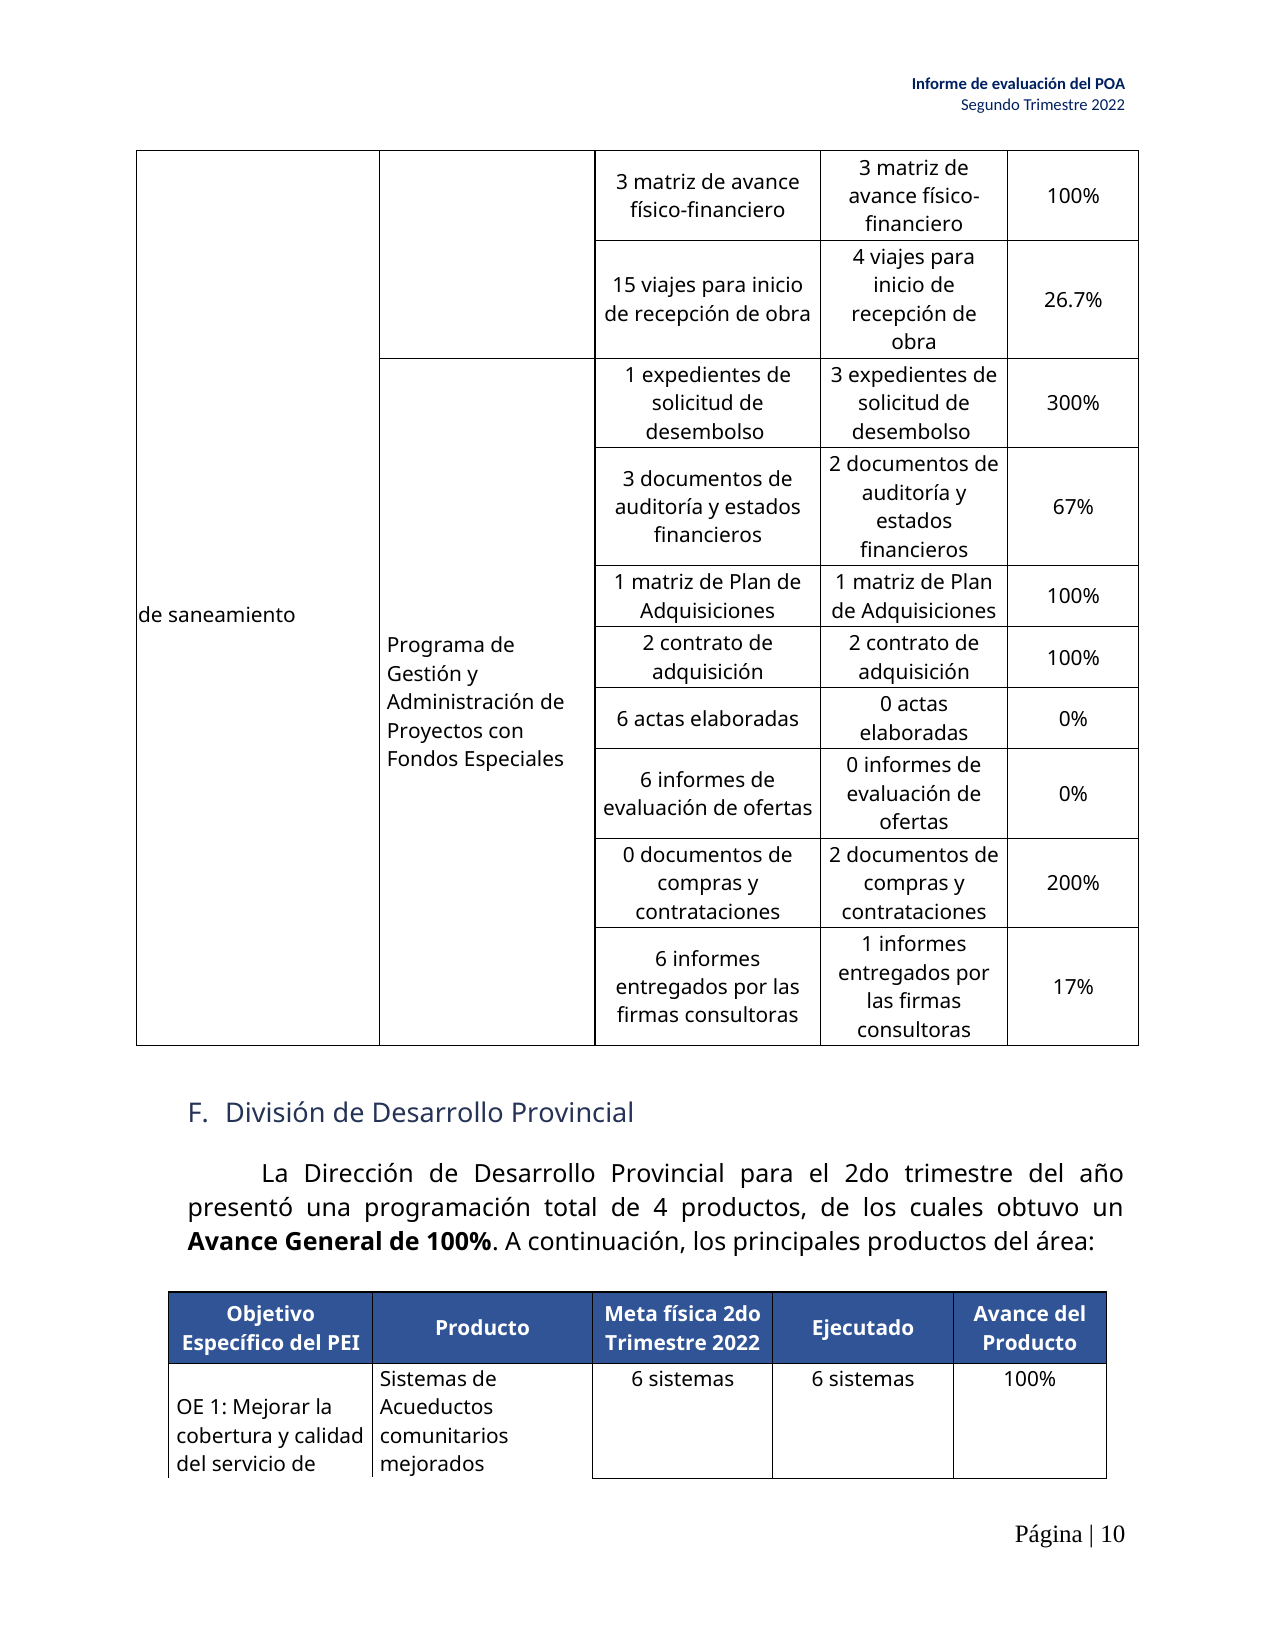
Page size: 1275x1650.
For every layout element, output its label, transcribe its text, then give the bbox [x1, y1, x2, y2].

table_cell 0 actas elaboradas [821, 688, 1007, 748]
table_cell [169, 1364, 372, 1478]
table_header Producto [373, 1293, 592, 1363]
table_cell 15 viajes para inicio de recepción de obra [596, 241, 820, 357]
table_cell 6 actas elaboradas [596, 688, 820, 748]
table_cell 100% [1008, 627, 1138, 687]
table_cell 200% [1008, 839, 1138, 927]
table_cell 67% [1008, 448, 1138, 565]
table_cell 3 documentos de auditoría y estados financieros [596, 448, 820, 565]
table_cell 0 informes de evaluación de ofertas [821, 749, 1007, 837]
table_cell 2 contrato de adquisición [821, 627, 1007, 687]
table_cell 6 informes entregados por las firmas consultoras [596, 928, 820, 1045]
table_cell 100% [1008, 566, 1138, 626]
table_cell Sistemas de Acueductos comunitarios mejorados [372, 1364, 592, 1478]
table_header Avance del Producto [954, 1293, 1106, 1363]
table_cell 100% [954, 1364, 1106, 1478]
table_cell 2 contrato de adquisición [596, 627, 820, 687]
table_header Meta física 2do Trimestre 2022 [593, 1293, 772, 1363]
table_cell 26.7% [1008, 241, 1138, 357]
table_cell 4 viajes para inicio de recepción de obra [821, 241, 1007, 357]
table_header Ejecutado [773, 1293, 953, 1363]
table_cell 17% [1008, 928, 1138, 1045]
table_cell 6 sistemas [593, 1364, 772, 1478]
table_cell 1 expedientes de solicitud de desembolso [596, 359, 820, 447]
table_cell 0% [1008, 749, 1138, 837]
table_header Objetivo Específico del PEI [169, 1293, 372, 1363]
table_cell 0% [1008, 688, 1138, 748]
table_cell 2 documentos de auditoría y estados financieros [821, 448, 1007, 565]
table_cell Programa de Gestión y Administración de Proyectos con Fondos Especiales [380, 359, 594, 1045]
table_cell 6 informes de evaluación de ofertas [596, 749, 820, 837]
table_cell 3 matriz de avance físico-financiero [596, 151, 820, 239]
table_cell 3 expedientes de solicitud de desembolso [821, 359, 1007, 447]
subtitle División de Desarrollo Provincial [187, 1093, 1125, 1130]
table_cell 300% [1008, 359, 1138, 447]
table_cell 6 sistemas [773, 1364, 953, 1478]
text La Dirección de Desarrollo Provincial para el 2do trimestre del año presentó una programación total de 4 productos, de los cuales obtuvo un Avance General de 100%. A continuación, los principales productos del área: [187, 1155, 1125, 1257]
table_cell 0 documentos de compras y contrataciones [596, 839, 820, 927]
table_cell 100% [1008, 151, 1138, 239]
table_cell 1 matriz de Plan de Adquisiciones [821, 566, 1007, 626]
table_cell 3 matriz de avance físico-financiero [821, 151, 1007, 239]
table_cell 2 documentos de compras y contrataciones [821, 839, 1007, 927]
table_cell 1 matriz de Plan de Adquisiciones [596, 566, 820, 626]
table_cell 1 informes entregados por las firmas consultoras [821, 928, 1007, 1045]
